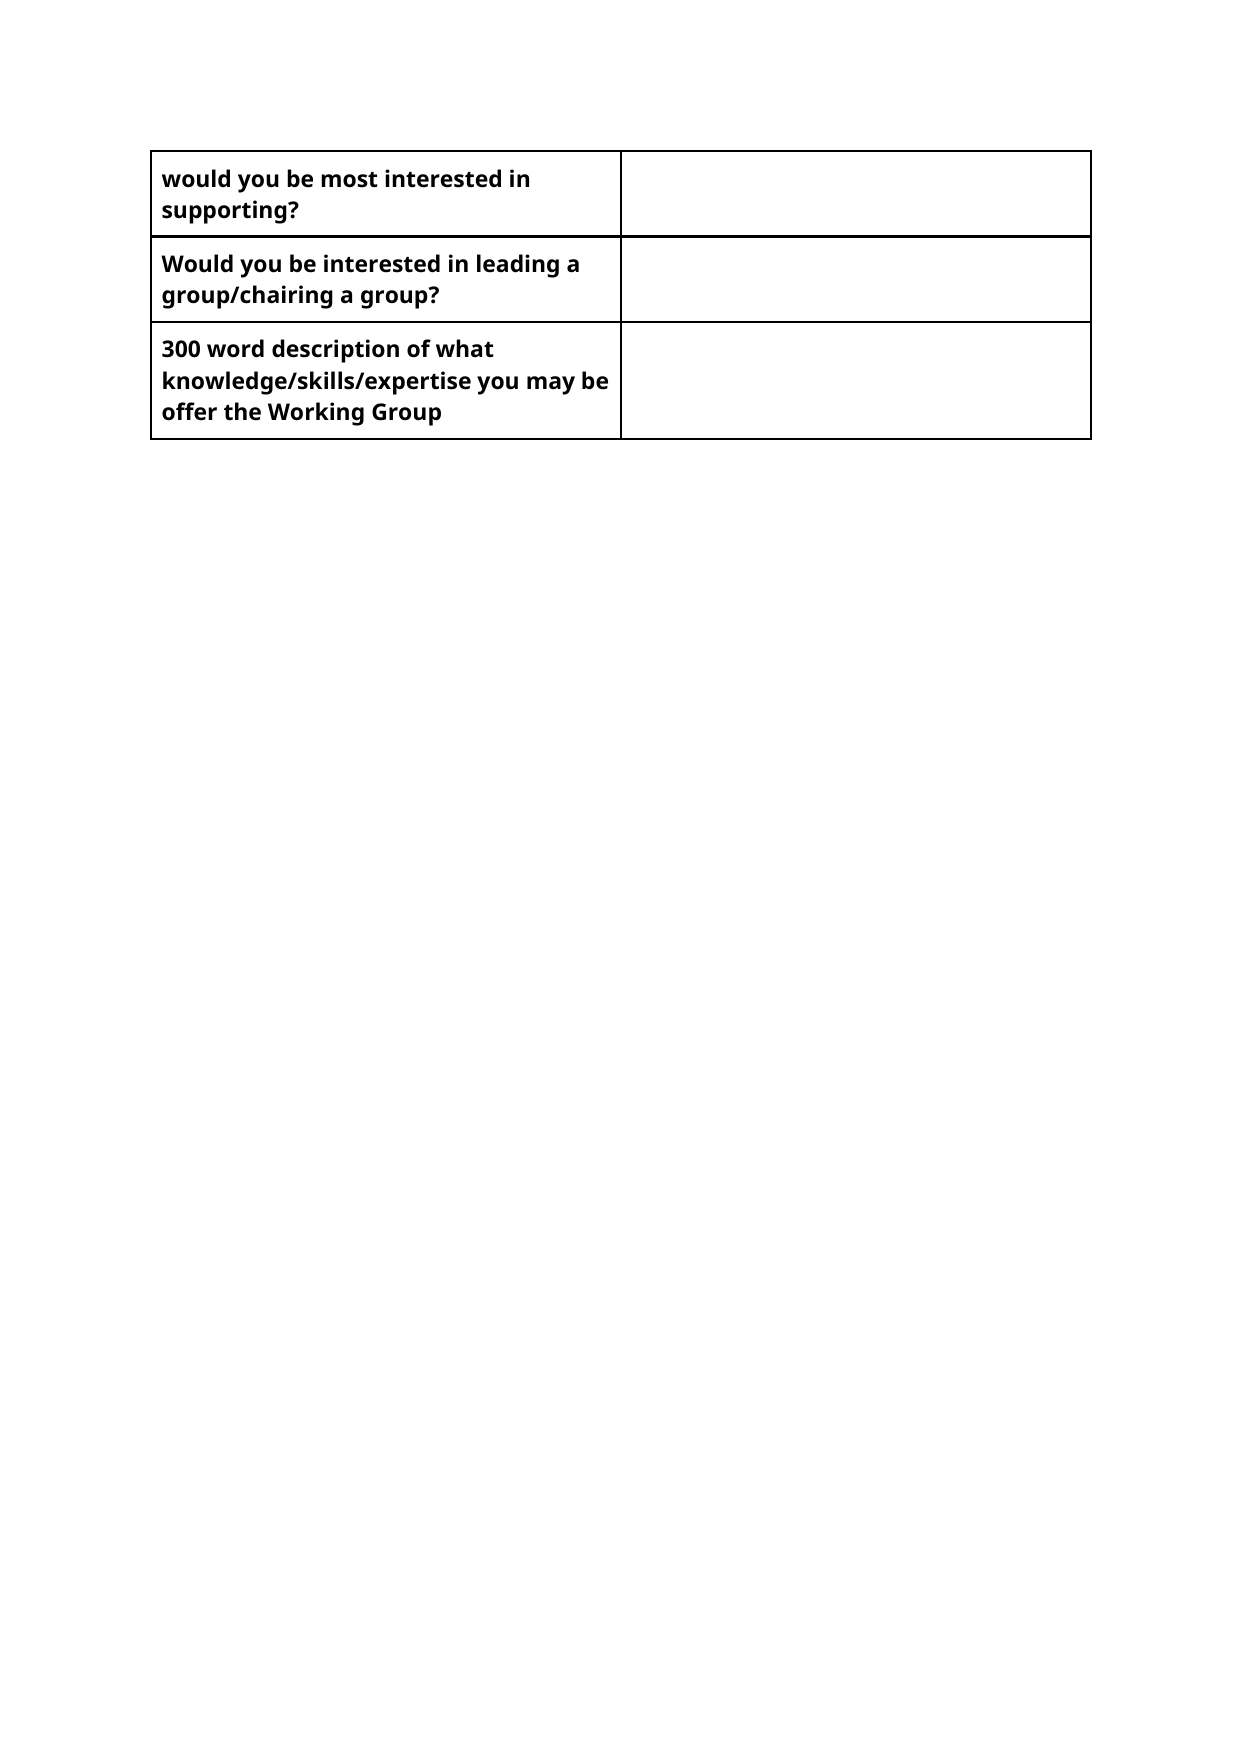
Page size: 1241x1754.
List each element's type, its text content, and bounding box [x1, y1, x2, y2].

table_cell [152, 152, 620, 235]
table_cell Would you be interested in leading a group/chairing a group? [152, 238, 620, 321]
table_cell 300 word description of what knowledge/skills/expertise you may be offer the Working Group [152, 323, 620, 437]
table_cell [622, 238, 1090, 321]
table_cell [622, 323, 1090, 437]
table_cell [622, 152, 1090, 235]
